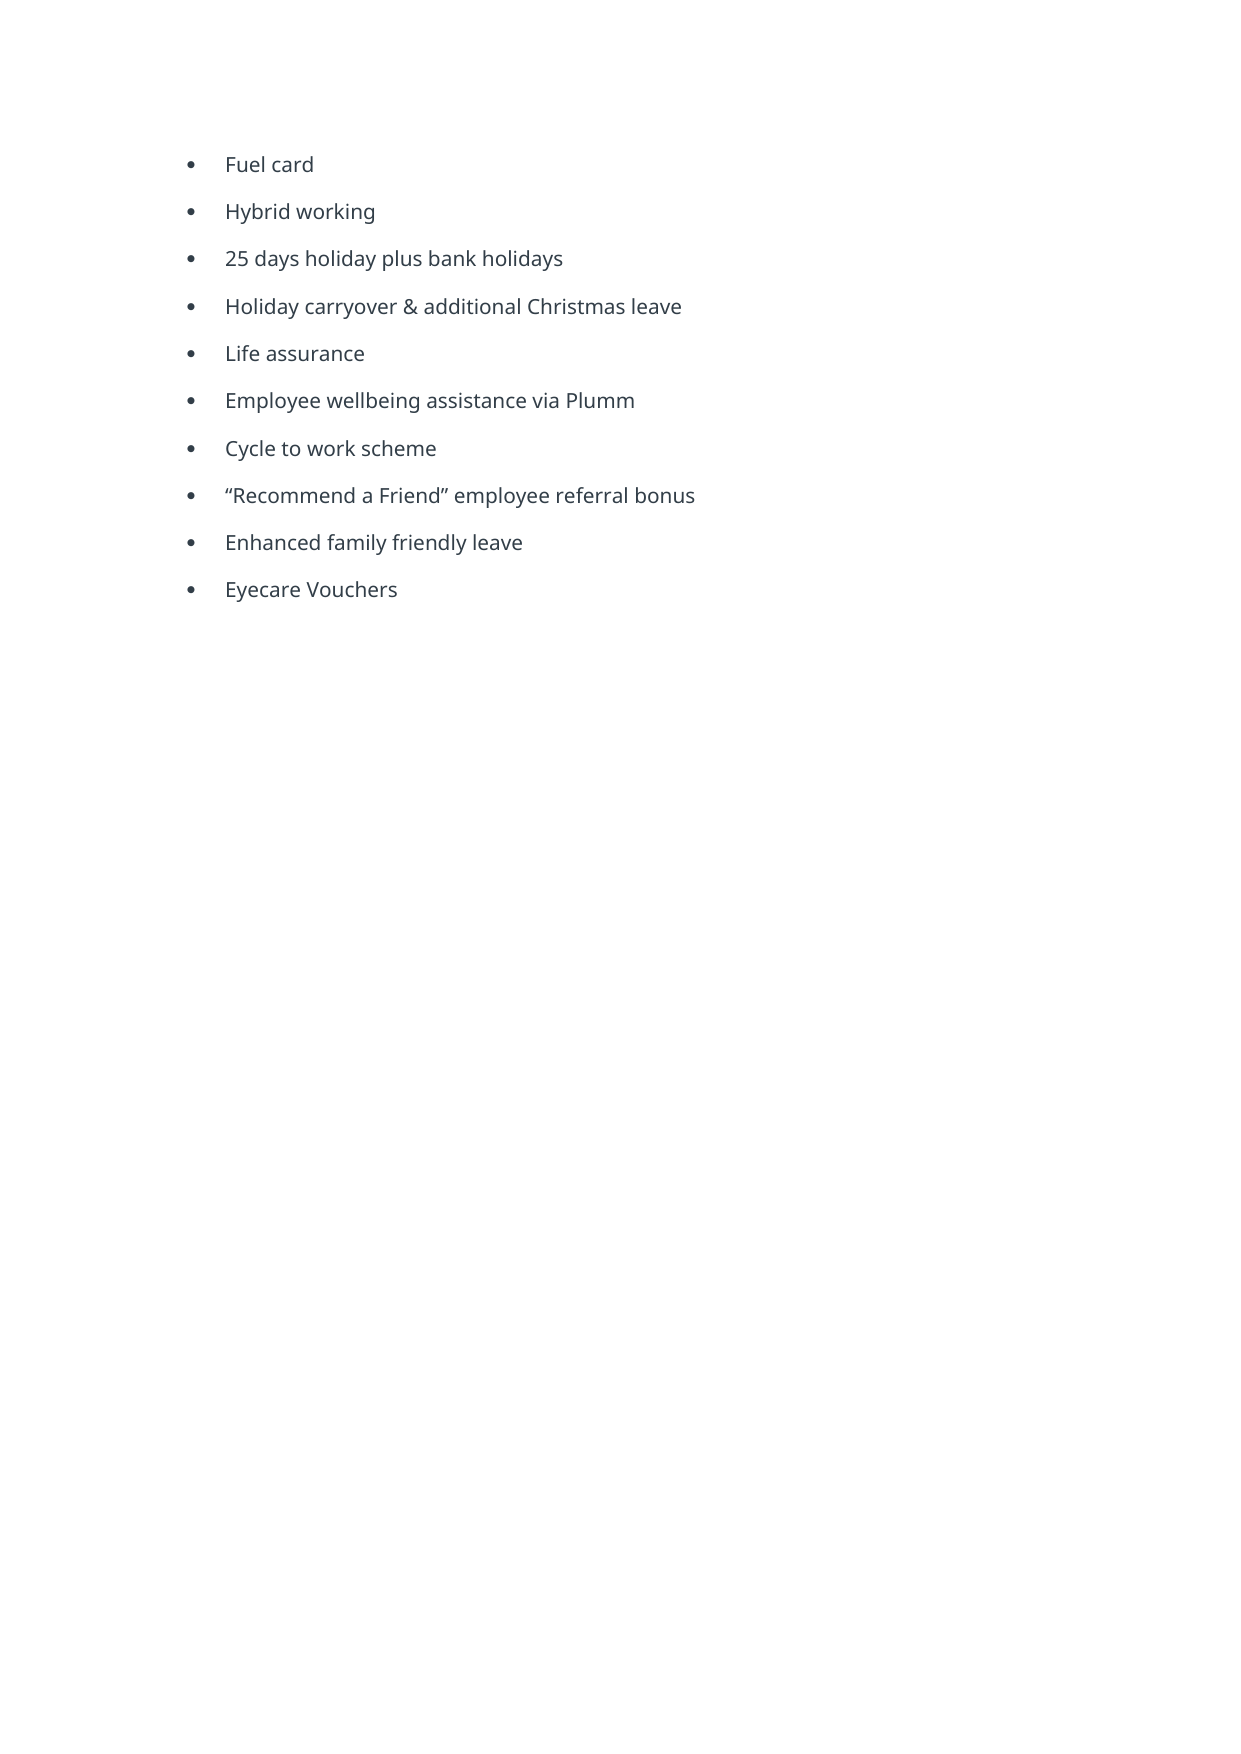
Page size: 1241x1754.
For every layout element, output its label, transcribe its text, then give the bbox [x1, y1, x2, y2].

list Eyecare Vouchers [187, 576, 1090, 604]
list 25 days holiday plus bank holidays [187, 244, 1090, 273]
list Employee wellbeing assistance via Plumm [187, 386, 1090, 415]
list Cycle to work scheme [187, 434, 1090, 462]
list Enhanced family friendly leave [187, 528, 1090, 557]
list Life assurance [187, 339, 1090, 368]
list Fuel card [187, 150, 1090, 178]
list Holiday carryover & additional Christmas leave [187, 292, 1090, 320]
list “Recommend a Friend” employee referral bonus [187, 481, 1090, 509]
list Hybrid working [187, 197, 1090, 226]
